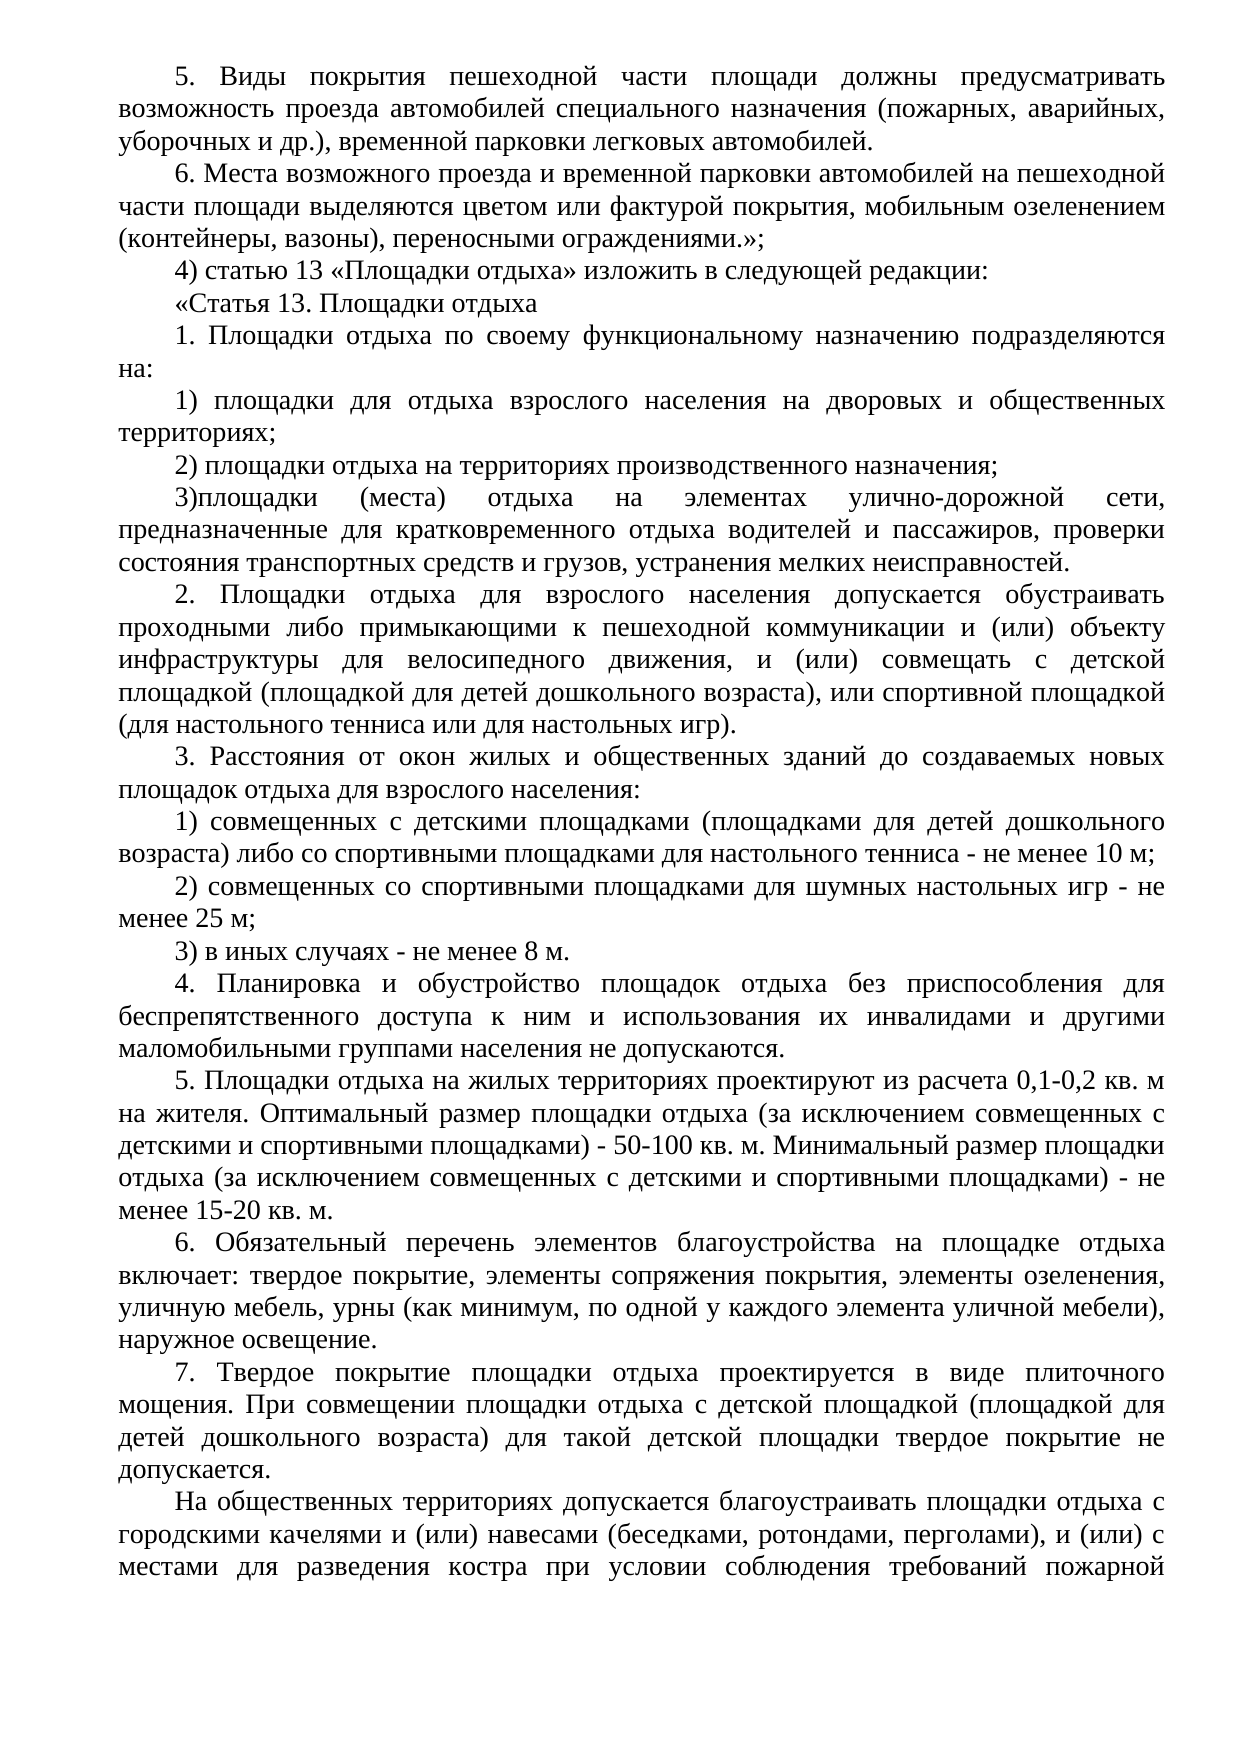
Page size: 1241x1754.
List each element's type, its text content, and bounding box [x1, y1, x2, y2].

text 4) статью 13 «Площадки отдыха» изложить в следующей редакции: [118, 253, 1167, 286]
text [118, 1484, 1167, 1582]
text 6. Места возможного проезда и временной парковки автомобилей на пешеходной части площади выделяются цветом или фактурой покрытия, мобильным озеленением (контейнеры, вазоны), переносными ограждениями.»; [118, 156, 1167, 253]
text 1. Площадки отдыха по своему функциональному назначению подразделяются на: [118, 318, 1167, 383]
text 2. Площадки отдыха для взрослого населения допускается обустраивать проходными либо примыкающими к пешеходной коммуникации и (или) объекту инфраструктуры для велосипедного движения, и (или) совмещать с детской площадкой (площадкой для детей дошкольного возраста), или спортивной площадкой (для настольного тенниса или для настольных игр). [118, 577, 1167, 739]
text 5. Виды покрытия пешеходной части площади должны предусматривать возможность проезда автомобилей специального назначения (пожарных, аварийных, уборочных и др.), временной парковки легковых автомобилей. [118, 59, 1167, 156]
text 2) совмещенных со спортивными площадками для шумных настольных игр - не менее 25 м; [118, 869, 1167, 934]
text 1) площадки для отдыха взрослого населения на дворовых и общественных территориях; [118, 383, 1167, 448]
text 4. Планировка и обустройство площадок отдыха без приспособления для беспрепятственного доступа к ним и использования их инвалидами и другими маломобильными группами населения не допускаются. [118, 966, 1167, 1063]
text 1) совмещенных с детскими площадками (площадками для детей дошкольного возраста) либо со спортивными площадками для настольного тенниса - не менее 10 м; [118, 804, 1167, 869]
text 6. Обязательный перечень элементов благоустройства на площадке отдыха включает: твердое покрытие, элементы сопряжения покрытия, элементы озеленения, уличную мебель, урны (как минимум, по одной у каждого элемента уличной мебели), наружное освещение. [118, 1225, 1167, 1355]
text 3)площадки (места) отдыха на элементах улично-дорожной сети, предназначенные для кратковременного отдыха водителей и пассажиров, проверки состояния транспортных средств и грузов, устранения мелких неисправностей. [118, 480, 1167, 577]
text 7. Твердое покрытие площадки отдыха проектируется в виде плиточного мощения. При совмещении площадки отдыха с детской площадкой (площадкой для детей дошкольного возраста) для такой детской площадки твердое покрытие не допускается. [118, 1355, 1167, 1484]
text 5. Площадки отдыха на жилых территориях проектируют из расчета 0,1-0,2 кв. м на жителя. Оптимальный размер площадки отдыха (за исключением совмещенных с детскими и спортивными площадками) - 50-100 кв. м. Минимальный размер площадки отдыха (за исключением совмещенных с детскими и спортивными площадками) - не менее 15-20 кв. м. [118, 1063, 1167, 1225]
text «Статья 13. Площадки отдыха [118, 286, 1167, 318]
text 3) в иных случаях - не менее 8 м. [118, 934, 1167, 966]
text 2) площадки отдыха на территориях производственного назначения; [118, 448, 1167, 480]
text 3. Расстояния от окон жилых и общественных зданий до создаваемых новых площадок отдыха для взрослого населения: [118, 739, 1167, 804]
